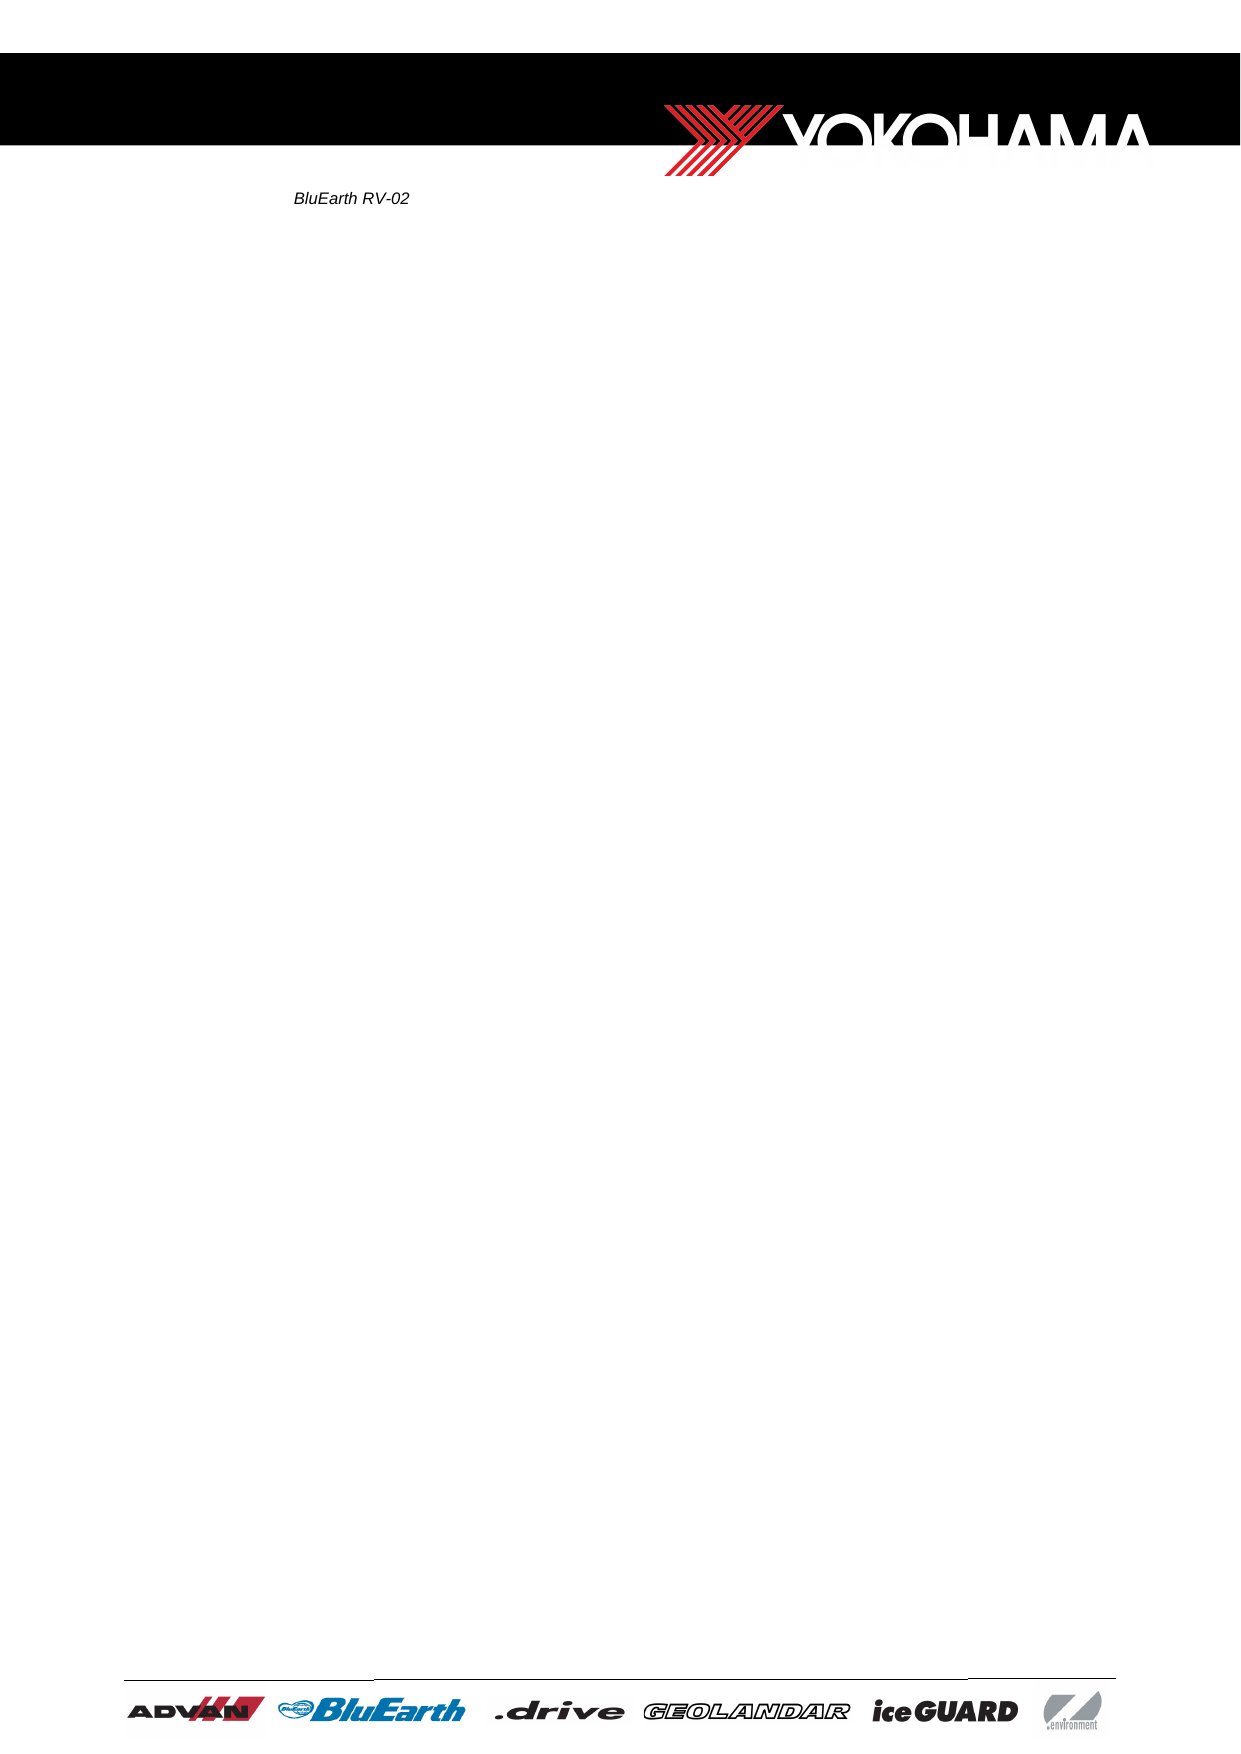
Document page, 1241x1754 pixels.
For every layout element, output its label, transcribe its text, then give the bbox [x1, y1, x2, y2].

picture [643, 1679, 1110, 1738]
picture [486, 1695, 633, 1725]
picture [124, 1681, 479, 1739]
text BluEarth RV-02 [148, 189, 1093, 208]
picture [574, 39, 1241, 237]
